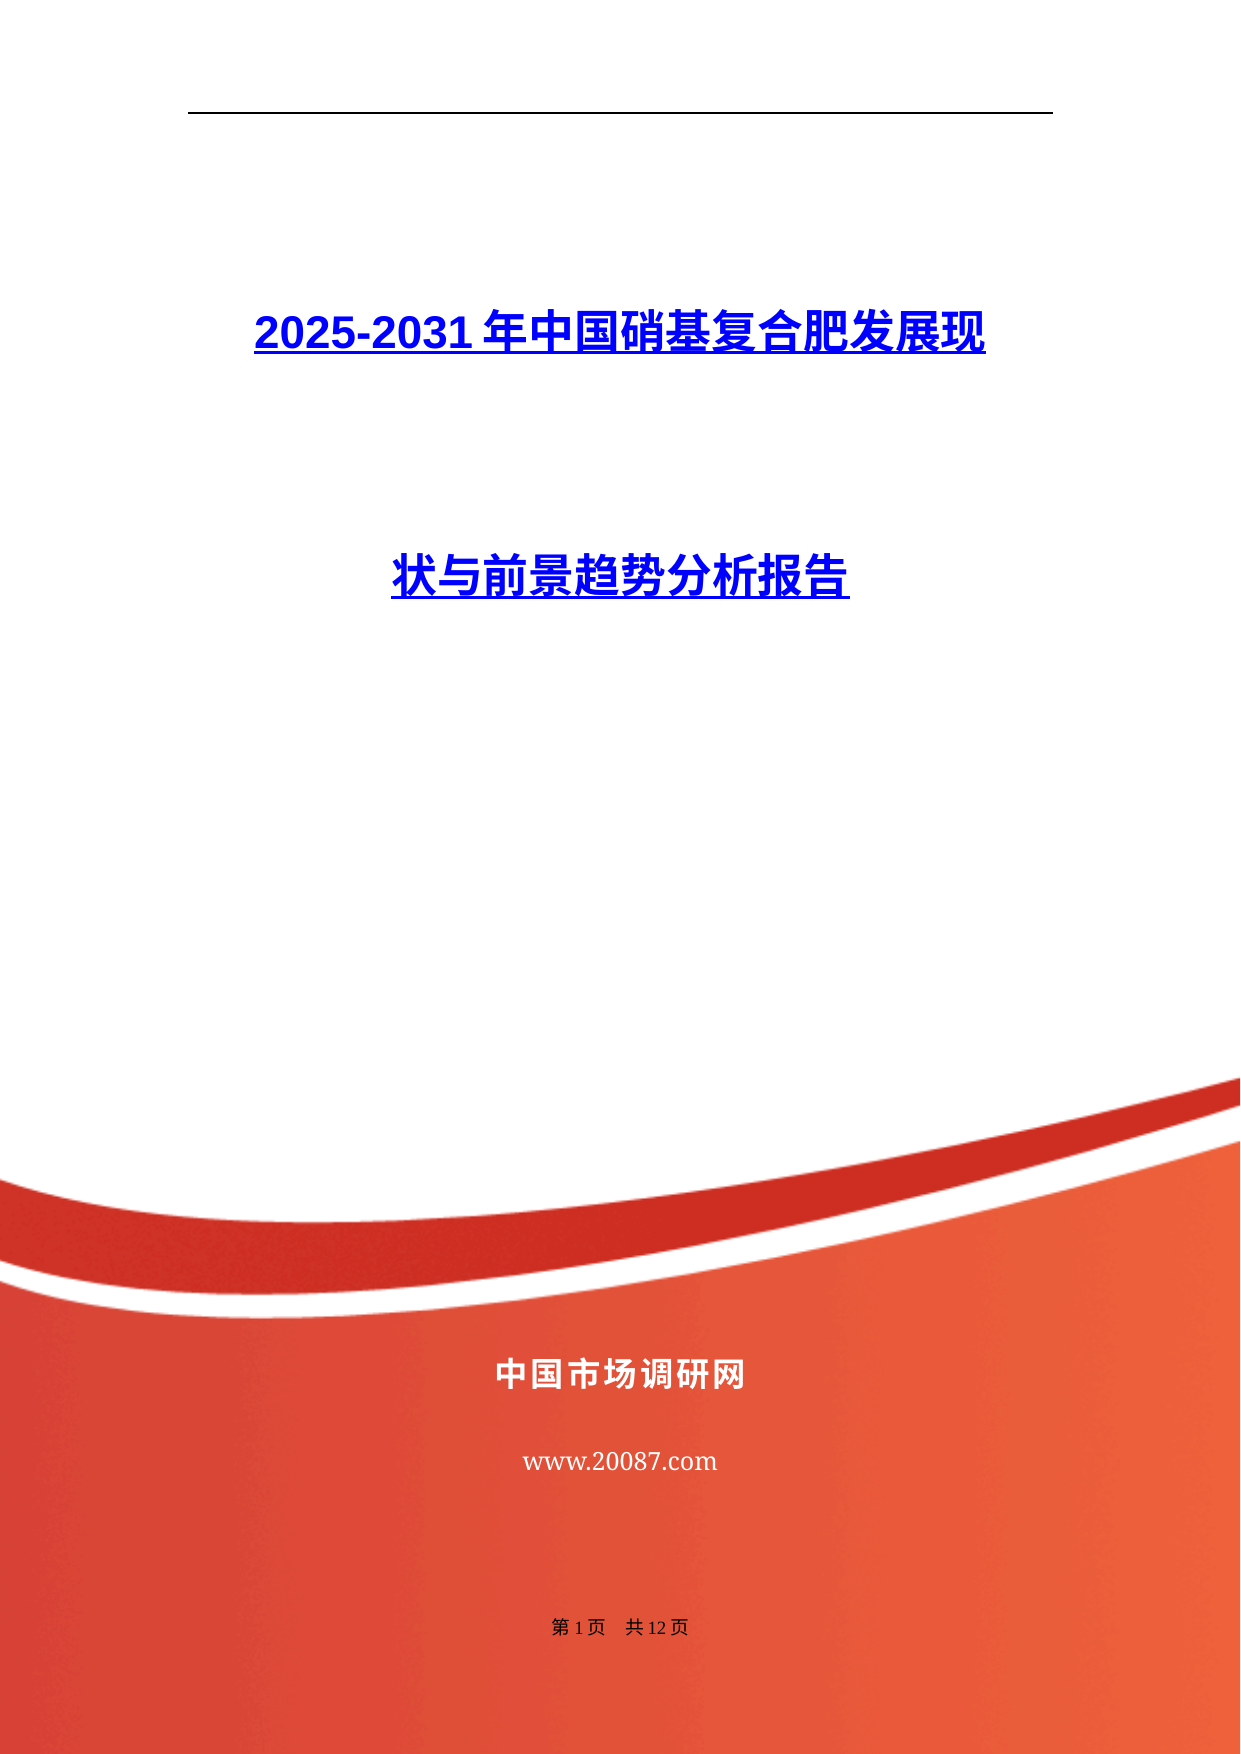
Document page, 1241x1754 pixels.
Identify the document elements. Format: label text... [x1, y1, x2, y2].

table_header 2025-2031年中国硝基复合肥发展现状与前景趋势分析报告 [188, 207, 1053, 773]
picture [0, 1006, 1241, 1754]
text www.20087.com [187, 1428, 1053, 1493]
subtitle 中国市场调研网 [187, 1339, 1053, 1404]
